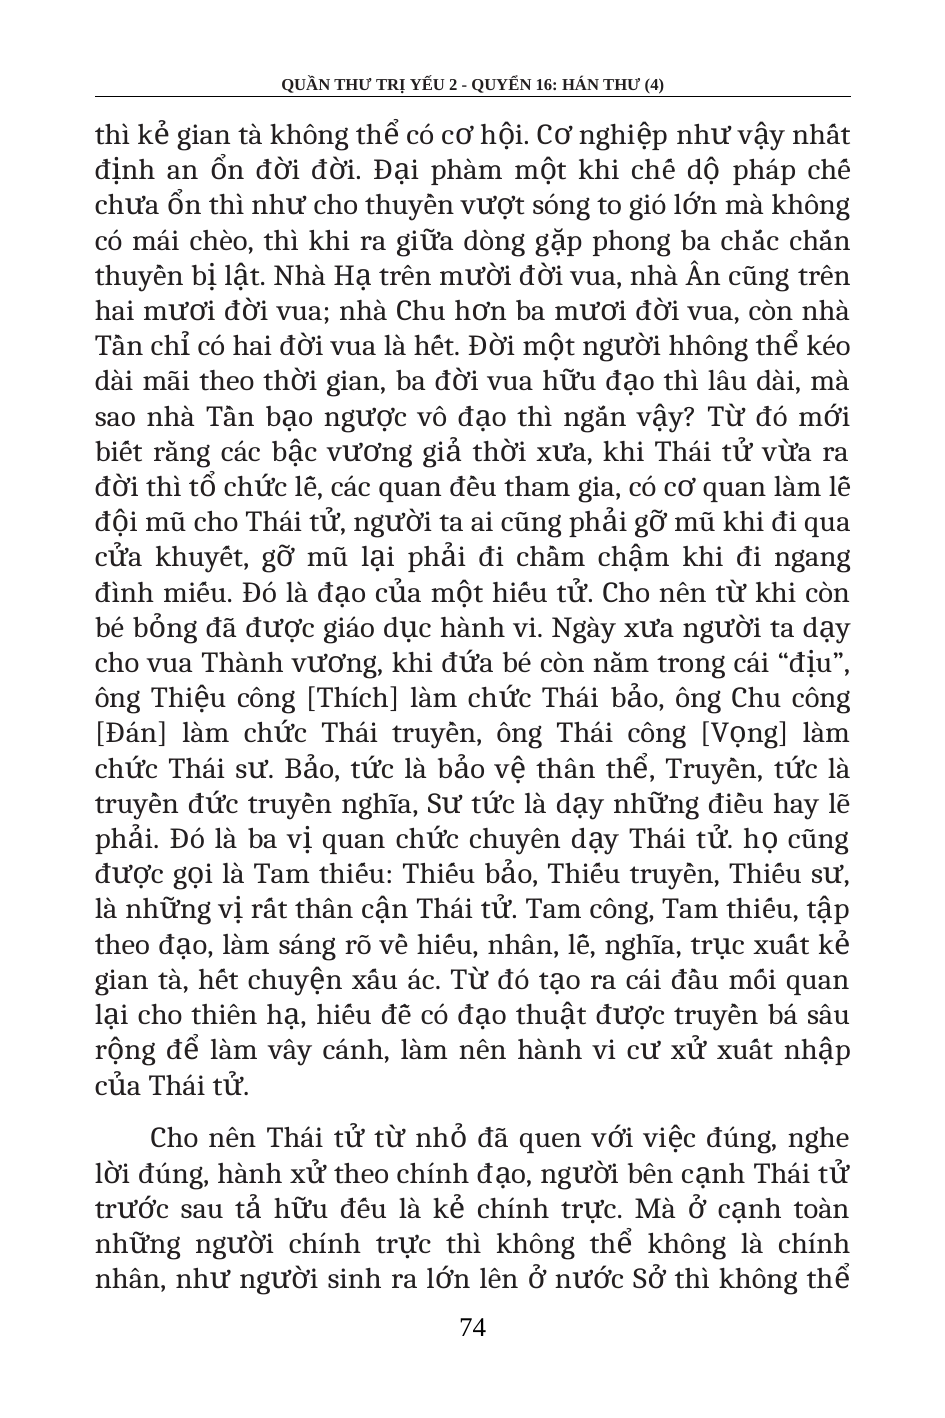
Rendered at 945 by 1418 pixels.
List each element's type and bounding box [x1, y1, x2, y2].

text [94, 118, 851, 1102]
text [94, 1122, 851, 1296]
